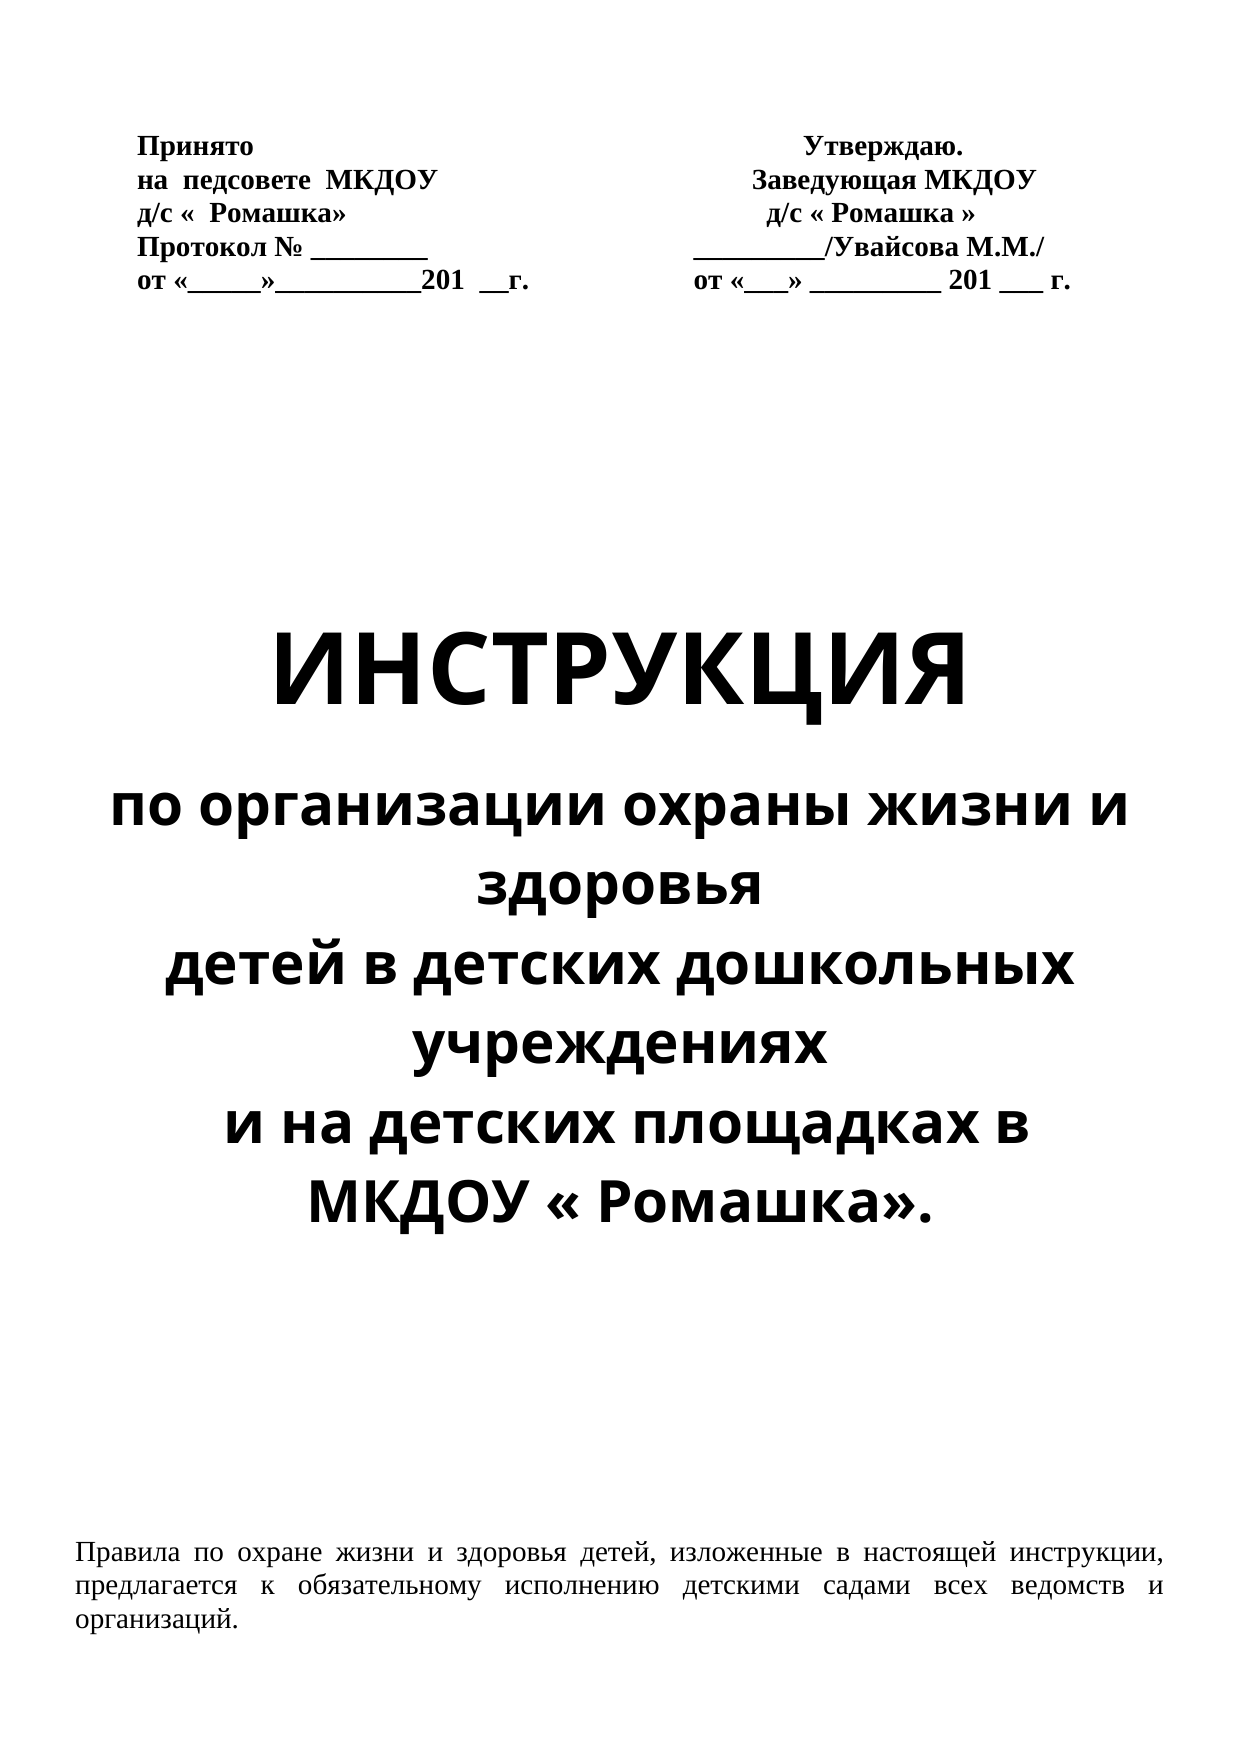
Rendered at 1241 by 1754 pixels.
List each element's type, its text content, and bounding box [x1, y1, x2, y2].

text ИНСТРУКЦИЯ [75, 190, 1165, 734]
table_header Принято на педсовете МКДОУ д/с « Ромашка» Протокол № ________ от «_____»__________201 __г. [126, 128, 682, 598]
text и на детских площадках в [75, 1081, 1165, 1160]
text Правила по охране жизни и здоровья детей, изложенные в настоящей инструкции, предлагается к обязательному исполнению детскими садами всех ведомств и организаций. [75, 1534, 1165, 1634]
text детей в детских дошкольных учреждениях [75, 922, 1165, 1081]
text по организации охраны жизни и здоровья [75, 763, 1165, 922]
table_header Утверждаю. Заведующая МКДОУ д/с « Ромашка » _________/Увайсова М.М./ от «___» _________ 201 ___ г. [682, 128, 1115, 598]
text МКДОУ « Ромашка». [75, 1160, 1165, 1240]
